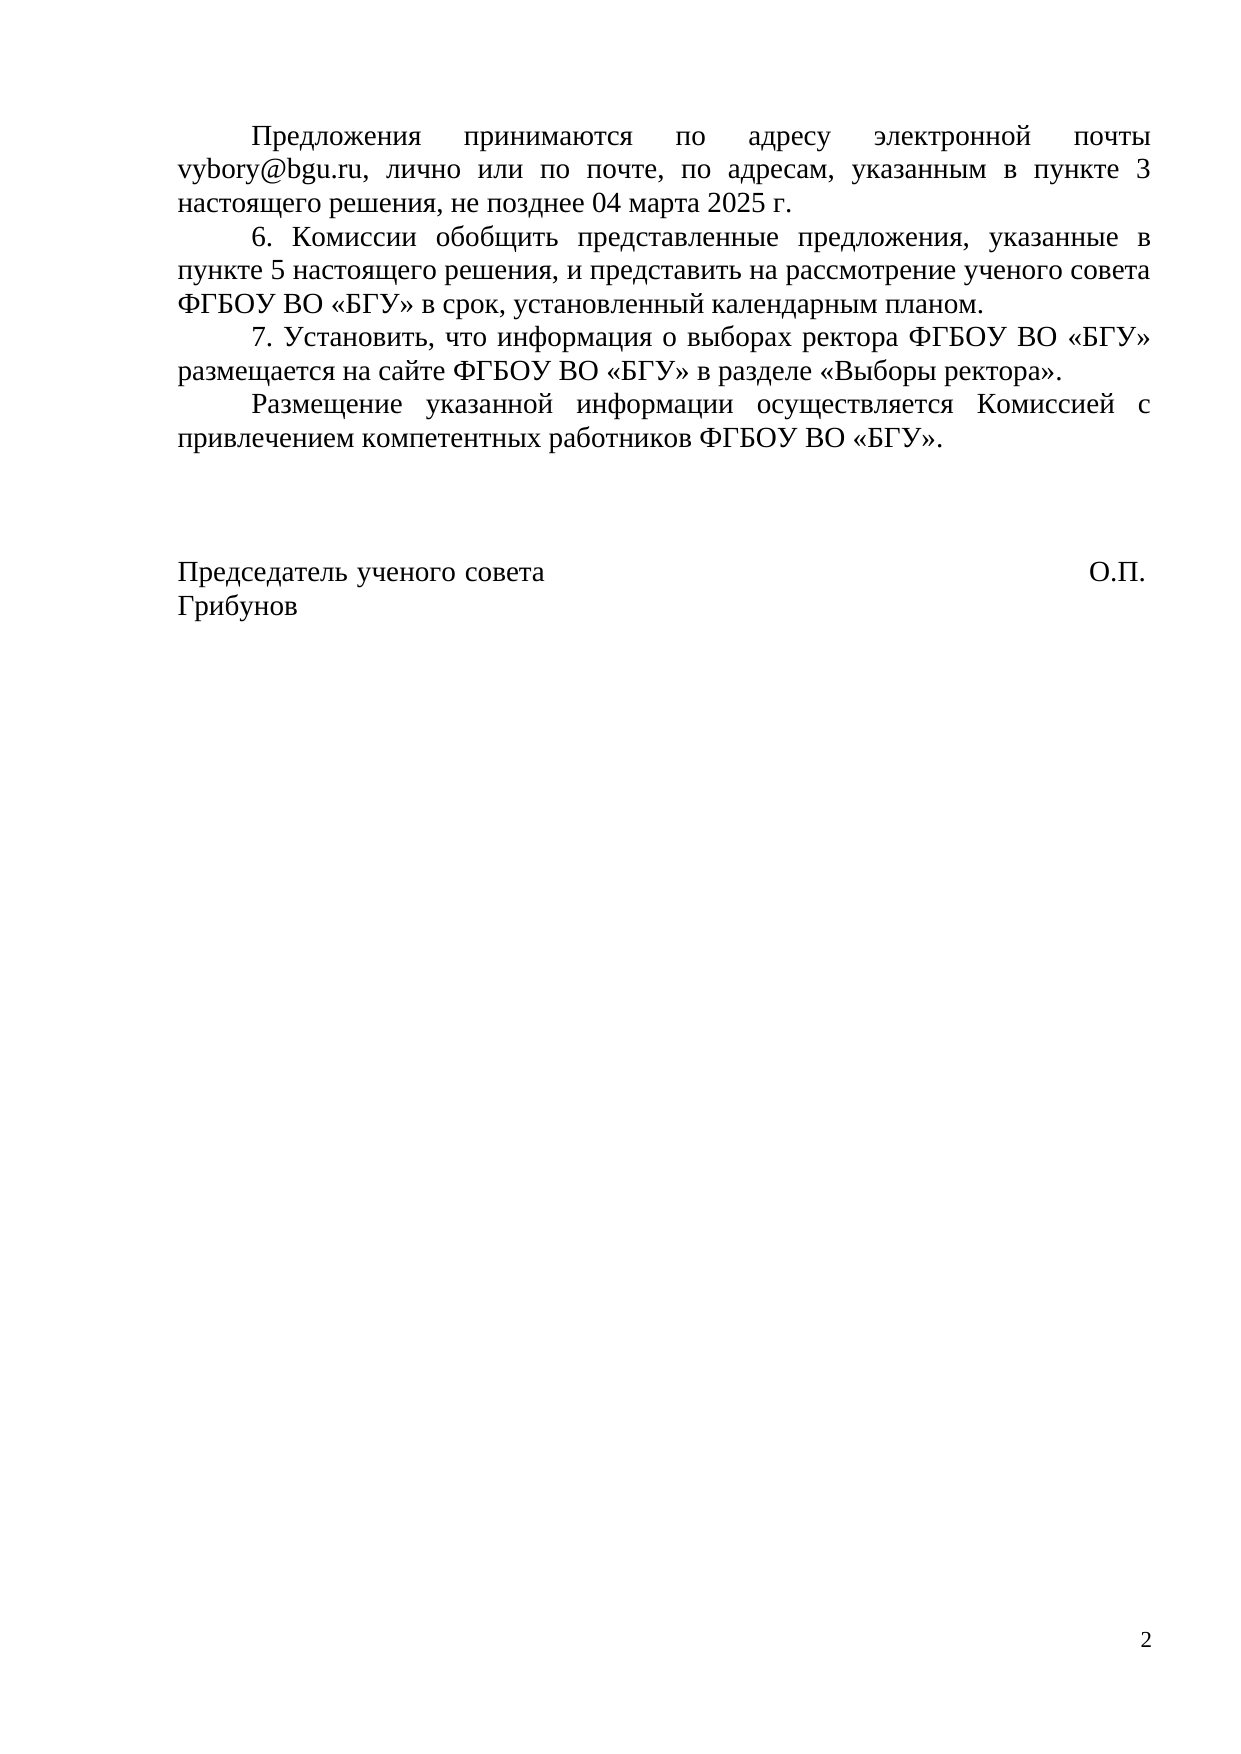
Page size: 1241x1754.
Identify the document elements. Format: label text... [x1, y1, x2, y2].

text 6. Комиссии обобщить представленные предложения, указанные в пункте 5 настоящего решения, и представить на рассмотрение ученого совета ФГБОУ ВО «БГУ» в срок, установленный календарным планом. [177, 219, 1152, 319]
text Размещение указанной информации осуществляется Комиссией с привлечением компетентных работников ФГБОУ ВО «БГУ». [177, 386, 1152, 453]
text Предложения принимаются по адресу электронной почты vybory@bgu.ru, лично или по почте, по адресам, указанным в пункте 3 настоящего решения, не позднее 04 марта 2025 г. [177, 118, 1152, 219]
text 7. Установить, что информация о выборах ректора ФГБОУ ВО «БГУ» размещается на сайте ФГБОУ ВО «БГУ» в разделе «Выборы ректора». [177, 319, 1152, 386]
text Председатель ученого совета О.П. Грибунов [177, 554, 1152, 621]
